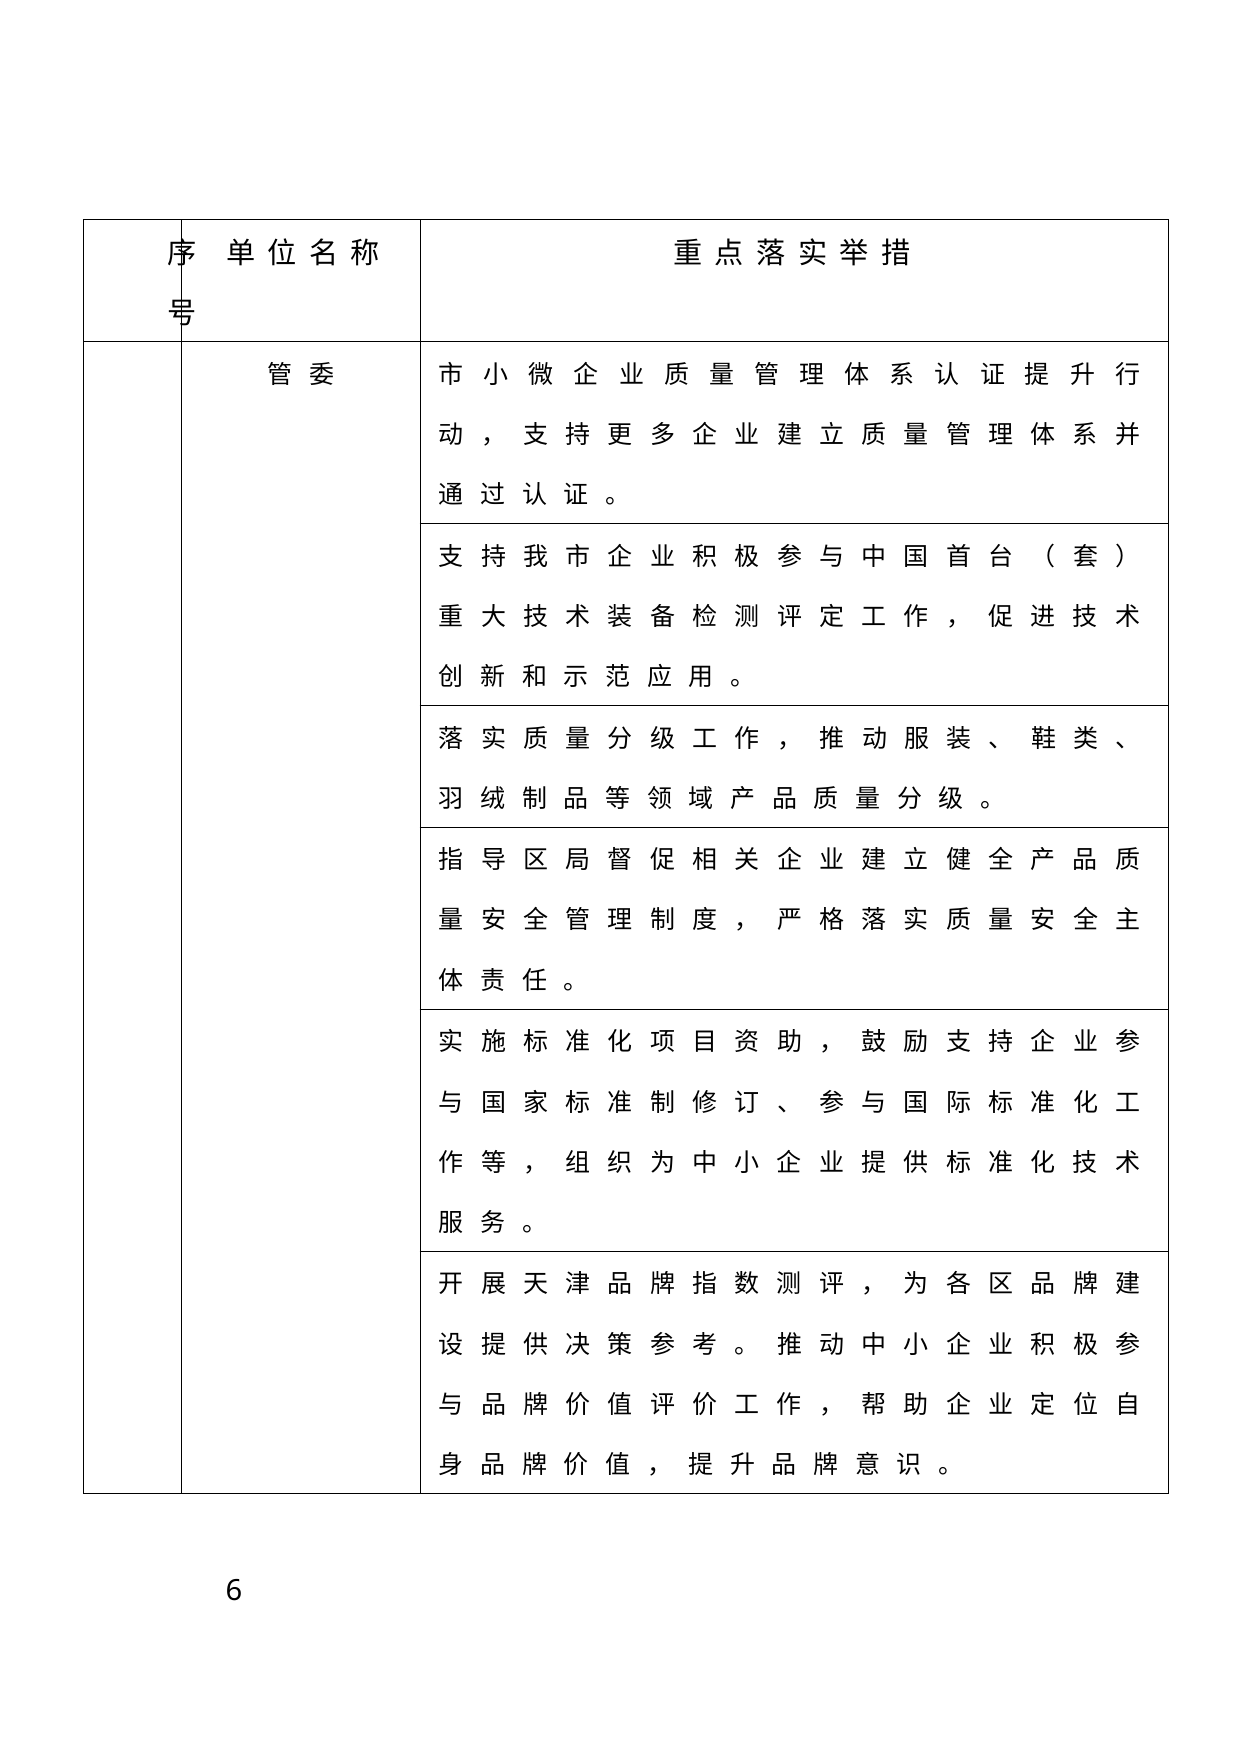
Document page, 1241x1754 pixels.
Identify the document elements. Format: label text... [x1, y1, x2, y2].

table_cell 市市场监管委 [182, 342, 420, 1493]
table_cell 5 [84, 342, 181, 1493]
table_header 单位名称 [182, 220, 420, 341]
table_header 重点落实举措 [421, 220, 1168, 341]
table_cell 开展天津品牌指数测评，为各区品牌建设提供决策参考。推动中小企业积极参与品牌价值评价工作，帮助企业定位自身品牌价值，提升品牌意识。 [421, 1252, 1168, 1493]
table_cell 指导区局督促相关企业建立健全产品质量安全管理制度，严格落实质量安全主体责任。 [421, 828, 1168, 1009]
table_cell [421, 342, 1168, 523]
table_cell 落实质量分级工作，推动服装、鞋类、羽绒制品等领域产品质量分级。 [421, 706, 1168, 827]
table_header 序号 [84, 220, 181, 341]
table_cell 支持我市企业积极参与中国首台（套）重大技术装备检测评定工作，促进技术创新和示范应用。 [421, 524, 1168, 705]
table_cell 实施标准化项目资助，鼓励支持企业参与国家标准制修订、参与国际标准化工作等，组织为中小企业提供标准化技术服务。 [421, 1010, 1168, 1251]
